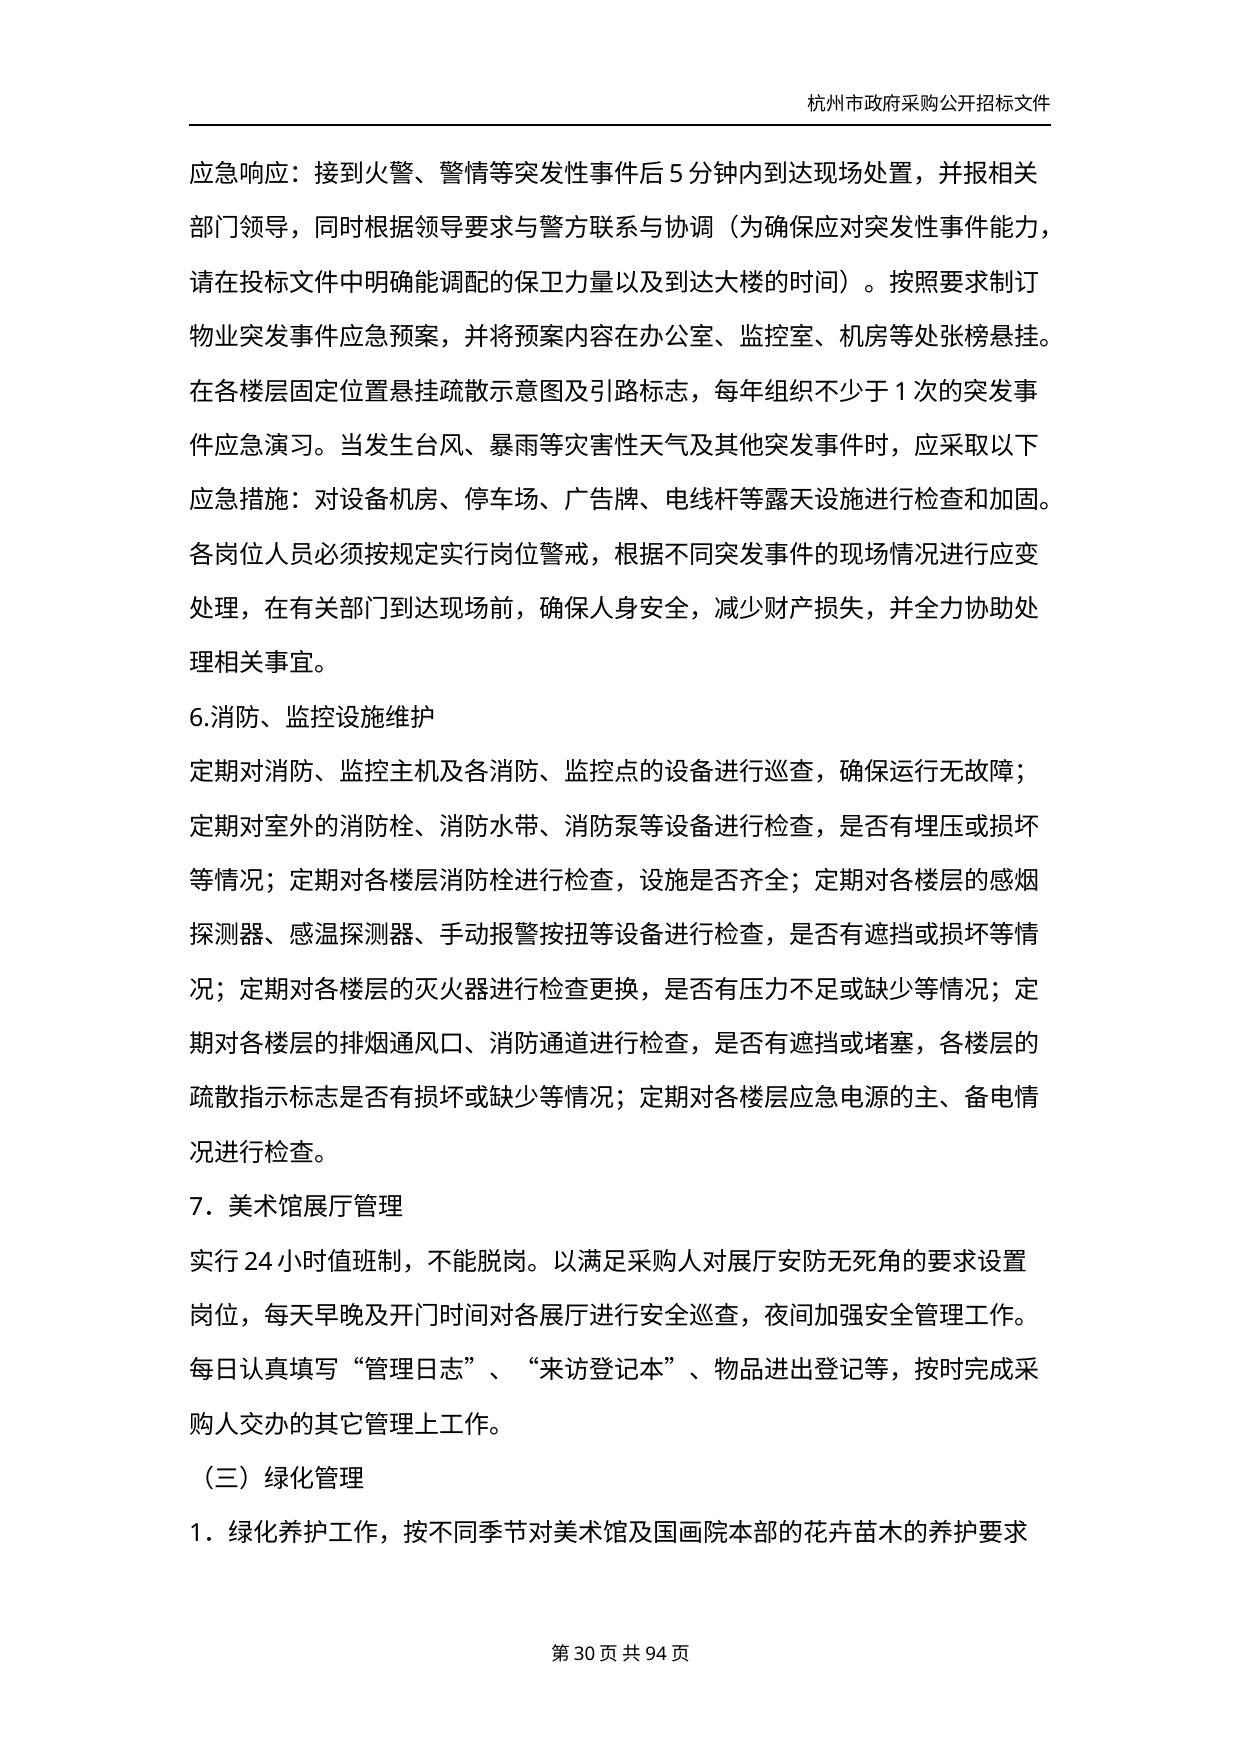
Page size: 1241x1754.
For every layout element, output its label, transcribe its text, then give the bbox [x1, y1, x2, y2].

text （三）绿化管理 [189, 1458, 1051, 1495]
text 6.消防、监控设施维护 [189, 697, 1051, 733]
text 每日认真填写“管理日志”、“来访登记本”、物品进出登记等，按时完成采购人交办的其它管理上工作。 [189, 1350, 1051, 1440]
text 实行24小时值班制，不能脱岗。以满足采购人对展厅安防无死角的要求设置岗位，每天早晚及开门时间对各展厅进行安全巡查，夜间加强安全管理工作。 [189, 1241, 1051, 1332]
text 定期对消防、监控主机及各消防、监控点的设备进行巡查，确保运行无故障；定期对室外的消防栓、消防水带、消防泵等设备进行检查，是否有埋压或损坏等情况；定期对各楼层消防栓进行检查，设施是否齐全；定期对各楼层的感烟探测器、感温探测器、手动报警按扭等设备进行检查，是否有遮挡或损坏等情况；定期对各楼层的灭火器进行检查更换，是否有压力不足或缺少等情况；定期对各楼层的排烟通风口、消防通道进行检查，是否有遮挡或堵塞，各楼层的疏散指示标志是否有损坏或缺少等情况；定期对各楼层应急电源的主、备电情况进行检查。 [189, 752, 1051, 1168]
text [189, 1513, 1051, 1549]
text 7．美术馆展厅管理 [189, 1187, 1051, 1223]
text 应急响应：接到火警、警情等突发性事件后5分钟内到达现场处置，并报相关部门领导，同时根据领导要求与警方联系与协调（为确保应对突发性事件能力，请在投标文件中明确能调配的保卫力量以及到达大楼的时间）。按照要求制订物业突发事件应急预案，并将预案内容在办公室、监控室、机房等处张榜悬挂。在各楼层固定位置悬挂疏散示意图及引路标志，每年组织不少于1次的突发事件应急演习。当发生台风、暴雨等灾害性天气及其他突发事件时，应采取以下应急措施：对设备机房、停车场、广告牌、电线杆等露天设施进行检查和加固。各岗位人员必须按规定实行岗位警戒，根据不同突发事件的现场情况进行应变处理，在有关部门到达现场前，确保人身安全，减少财产损失，并全力协助处理相关事宜。 [189, 153, 1051, 679]
